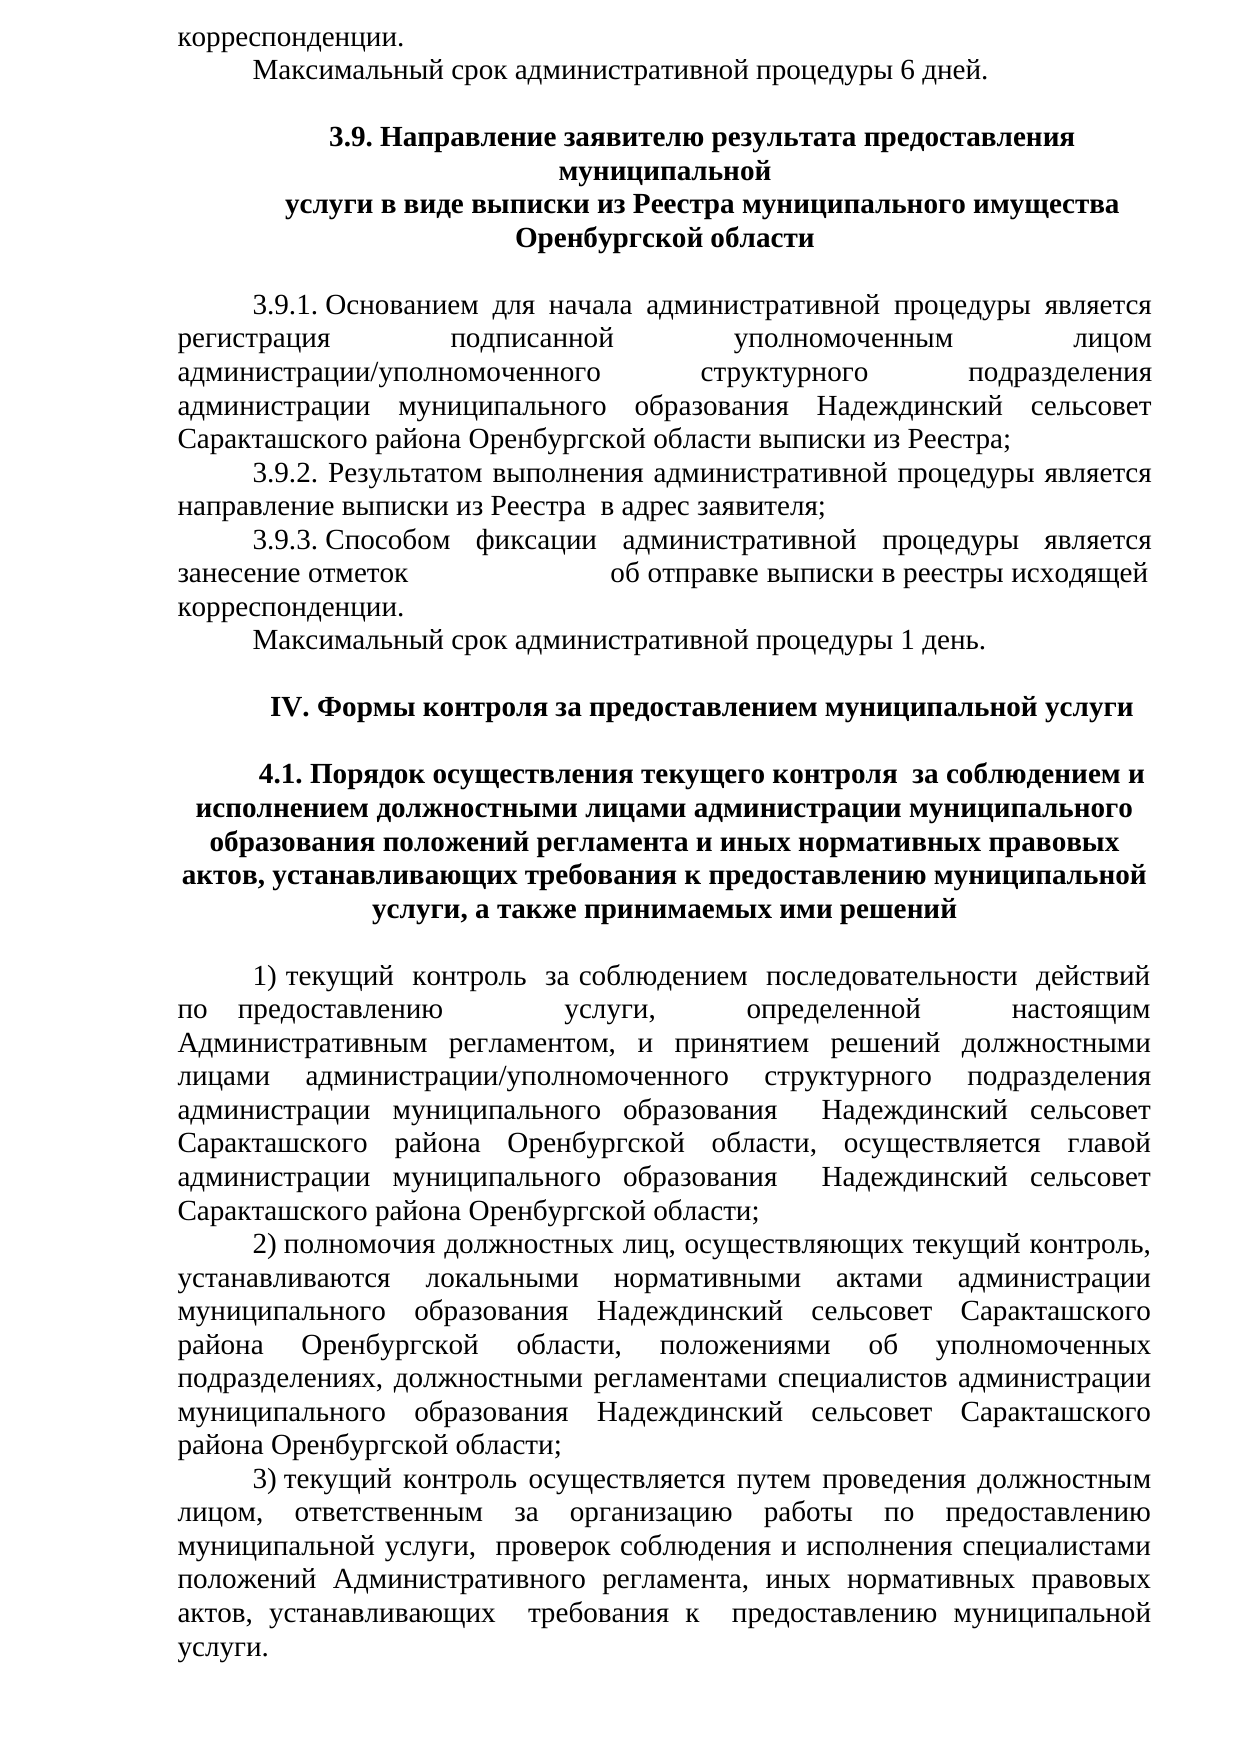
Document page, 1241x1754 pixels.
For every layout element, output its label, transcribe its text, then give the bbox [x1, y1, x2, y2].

text 1) текущий контроль за соблюдением последовательности действий по предоставлению услуги, определенной настоящим Административным регламентом, и принятием решений должностными лицами администрации/уполномоченного структурного подразделения администрации муниципального образования Надеждинский сельсовет Саракташского района Оренбургской области, осуществляется главой администрации муниципального образования Надеждинский сельсовет Саракташского района Оренбургской области; [177, 958, 1152, 1226]
text 3) текущий контроль осуществляется путем проведения должностным лицом, ответственным за организацию работы по предоставлению муниципальной услуги, проверок соблюдения и исполнения специалистами положений Административного регламента, иных нормативных правовых актов, устанавливающих требования к предоставлению муниципальной услуги. [177, 1461, 1152, 1662]
text 3.9.1. Основанием для начала административной процедуры является регистрация подписанной уполномоченным лицом администрации/уполномоченного структурного подразделения администрации муниципального образования Надеждинский сельсовет Саракташского района Оренбургской области выписки из Реестра; [177, 287, 1152, 455]
text 3.9.3. Способом фиксации административной процедуры является занесение отметок об отправке выписки в реестры исходящей корреспонденции. [177, 522, 1152, 622]
text Максимальный срок административной процедуры 1 день. [177, 622, 1152, 656]
text IV. Формы контроля за предоставлением муниципальной услуги [177, 689, 1152, 723]
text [177, 19, 1152, 52]
text 3.9.2. Результатом выполнения административной процедуры является направление выписки из Реестра в адрес заявителя; [177, 455, 1152, 522]
text 3.9. Направление заявителю результата предоставления муниципальной [177, 119, 1152, 186]
text Максимальный срок административной процедуры 6 дней. [177, 52, 1152, 86]
text 4.1. Порядок осуществления текущего контроля за соблюдением и исполнением должностными лицами администрации муниципального образования положений регламента и иных нормативных правовых актов, устанавливающих требования к предоставлению муниципальной услуги, а также принимаемых ими решений [177, 757, 1152, 924]
text услуги в виде выписки из Реестра муниципального имущества Оренбургской области [177, 186, 1152, 253]
text 2) полномочия должностных лиц, осуществляющих текущий контроль, устанавливаются локальными нормативными актами администрации муниципального образования Надеждинский сельсовет Саракташского района Оренбургской области, положениями об уполномоченных подразделениях, должностными регламентами специалистов администрации муниципального образования Надеждинский сельсовет Саракташского района Оренбургской области; [177, 1226, 1152, 1461]
